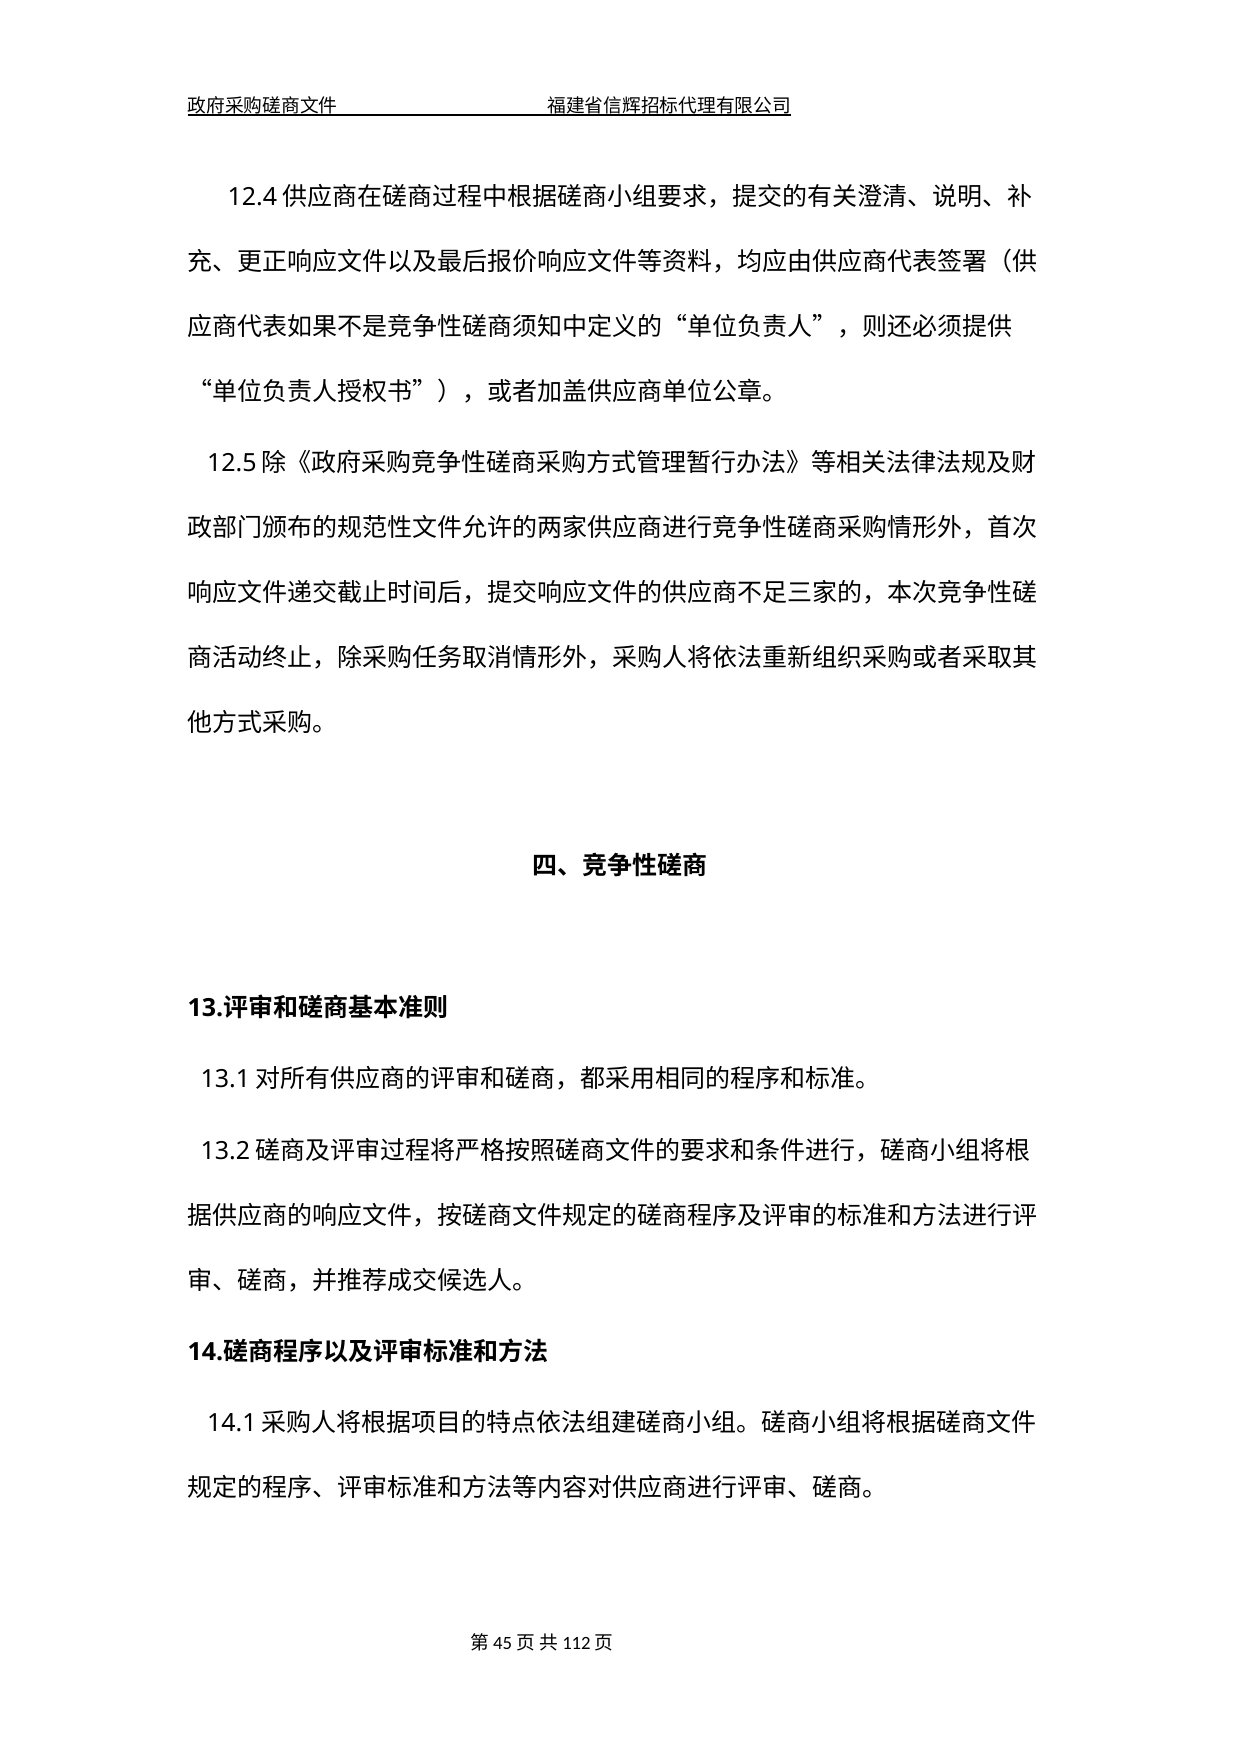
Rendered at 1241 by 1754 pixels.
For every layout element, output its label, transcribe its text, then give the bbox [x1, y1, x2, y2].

text 13.2磋商及评审过程将严格按照磋商文件的要求和条件进行，磋商小组将根据供应商的响应文件，按磋商文件规定的磋商程序及评审的标准和方法进行评审、磋商，并推荐成交候选人。 [187, 1116, 1053, 1311]
text 14.磋商程序以及评审标准和方法 [187, 1317, 1053, 1382]
text 12.5除《政府采购竞争性磋商采购方式管理暂行办法》等相关法律法规及财政部门颁布的规范性文件允许的两家供应商进行竞争性磋商采购情形外，首次响应文件递交截止时间后，提交响应文件的供应商不足三家的，本次竞争性磋商活动终止，除采购任务取消情形外，采购人将依法重新组织采购或者采取其他方式采购。 [187, 428, 1053, 753]
text 14.1采购人将根据项目的特点依法组建磋商小组。磋商小组将根据磋商文件规定的程序、评审标准和方法等内容对供应商进行评审、磋商。 [187, 1388, 1053, 1518]
text 13.评审和磋商基本准则 [187, 973, 1053, 1038]
text 四、竞争性磋商 [187, 831, 1053, 896]
text 12.4供应商在磋商过程中根据磋商小组要求，提交的有关澄清、说明、补充、更正响应文件以及最后报价响应文件等资料，均应由供应商代表签署（供应商代表如果不是竞争性磋商须知中定义的“单位负责人”，则还必须提供“单位负责人授权书”），或者加盖供应商单位公章。 [187, 162, 1053, 422]
text 13.1对所有供应商的评审和磋商，都采用相同的程序和标准。 [187, 1044, 1053, 1109]
